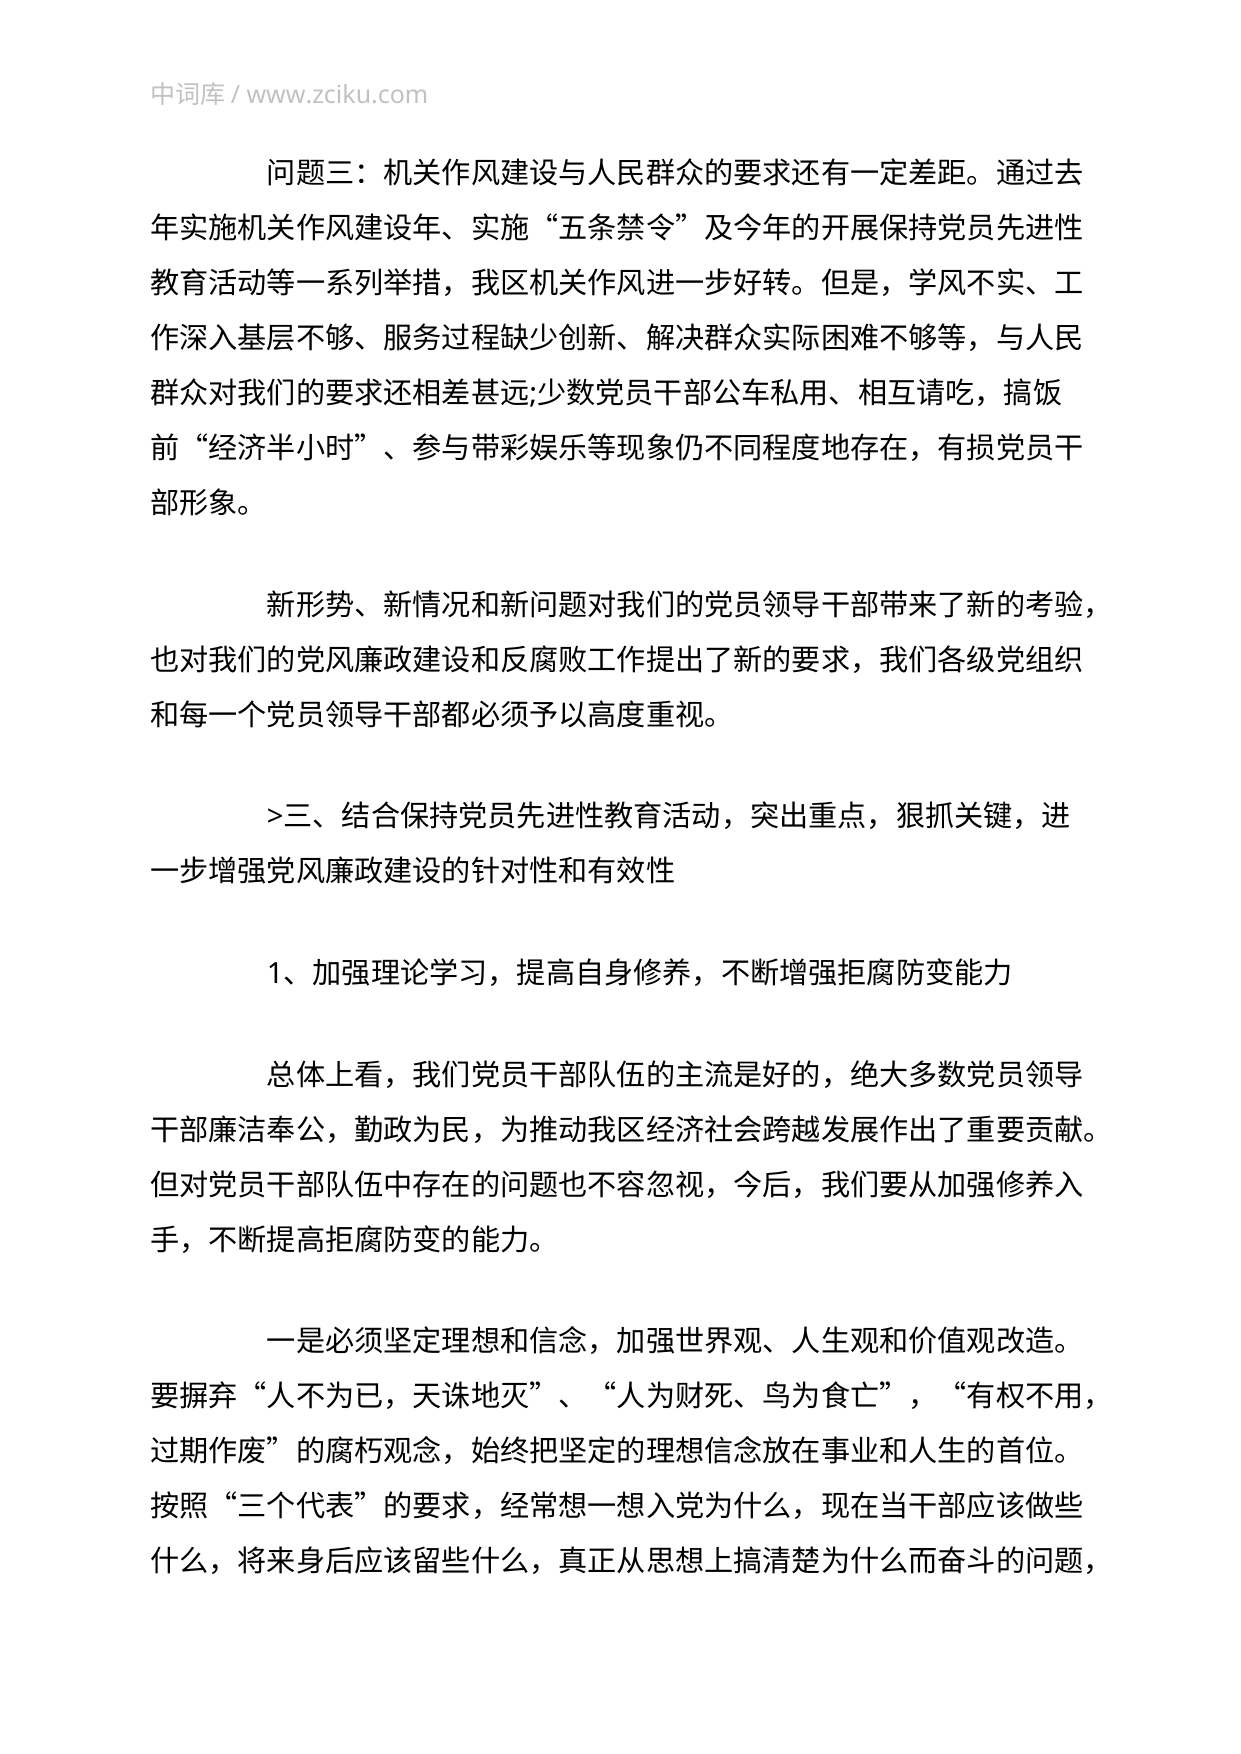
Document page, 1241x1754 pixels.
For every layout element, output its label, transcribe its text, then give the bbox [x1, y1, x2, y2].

text >三、结合保持党员先进性教育活动，突出重点，狠抓关键，进一步增强党风廉政建设的针对性和有效性 [150, 793, 1090, 890]
text 总体上看，我们党员干部队伍的主流是好的，绝大多数党员领导干部廉洁奉公，勤政为民，为推动我区经济社会跨越发展作出了重要贡献。但对党员干部队伍中存在的问题也不容忽视，今后，我们要从加强修养入手，不断提高拒腐防变的能力。 [150, 1052, 1090, 1258]
text 问题三：机关作风建设与人民群众的要求还有一定差距。通过去年实施机关作风建设年、实施“五条禁令”及今年的开展保持党员先进性教育活动等一系列举措，我区机关作风进一步好转。但是，学风不实、工作深入基层不够、服务过程缺少创新、解决群众实际困难不够等，与人民群众对我们的要求还相差甚远;少数党员干部公车私用、相互请吃，搞饭前“经济半小时”、参与带彩娱乐等现象仍不同程度地存在，有损党员干部形象。 [150, 150, 1090, 522]
text 新形势、新情况和新问题对我们的党员领导干部带来了新的考验，也对我们的党风廉政建设和反腐败工作提出了新的要求，我们各级党组织和每一个党员领导干部都必须予以高度重视。 [150, 581, 1090, 733]
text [150, 1318, 1090, 1580]
text 1、加强理论学习，提高自身修养，不断增强拒腐防变能力 [150, 949, 1090, 992]
